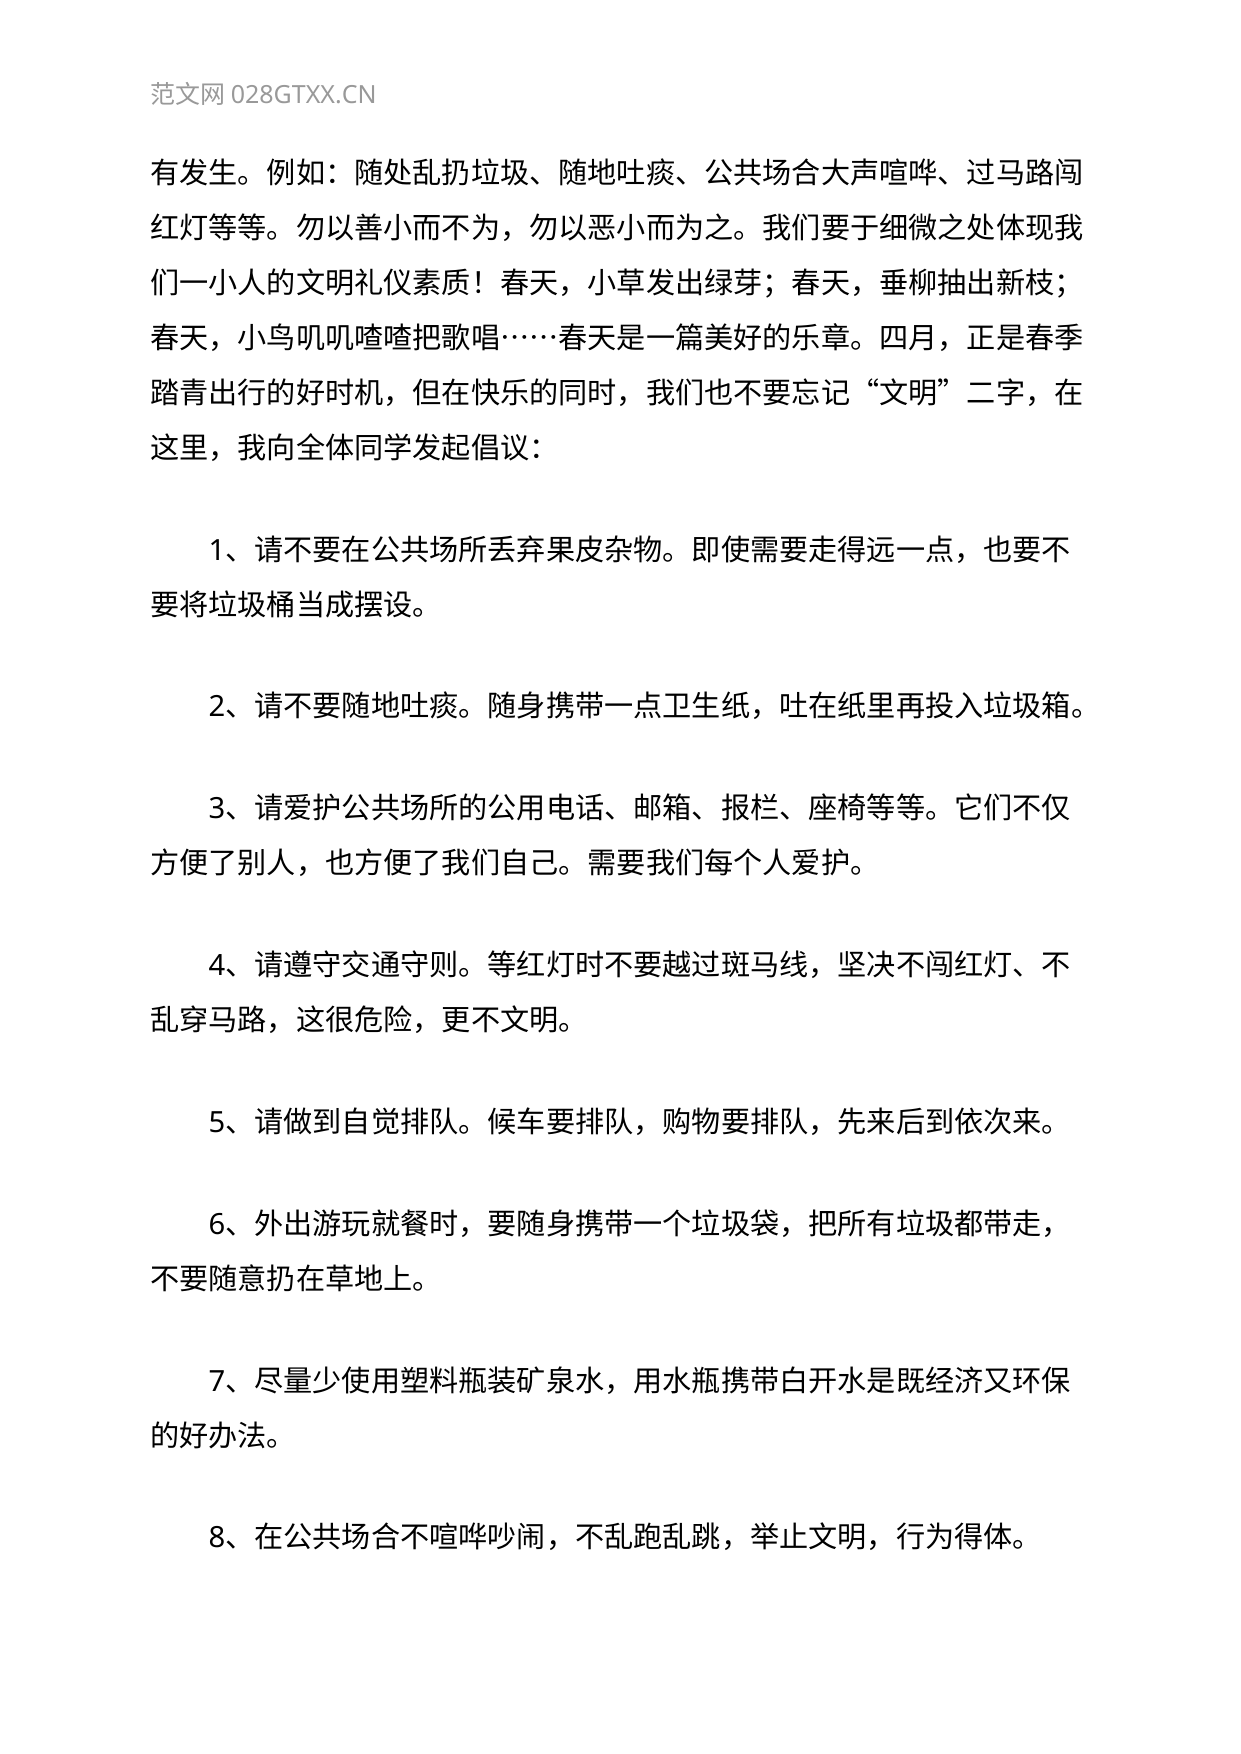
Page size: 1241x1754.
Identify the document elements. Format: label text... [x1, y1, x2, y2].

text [150, 150, 1090, 467]
text 1、请不要在公共场所丢弃果皮杂物。即使需要走得远一点，也要不要将垃圾桶当成摆设。 [150, 526, 1090, 623]
text 6、外出游玩就餐时，要随身携带一个垃圾袋，把所有垃圾都带走，不要随意扔在草地上。 [150, 1201, 1090, 1298]
text 7、尽量少使用塑料瓶装矿泉水，用水瓶携带白开水是既经济又环保的好办法。 [150, 1357, 1090, 1454]
text 4、请遵守交通守则。等红灯时不要越过斑马线，坚决不闯红灯、不乱穿马路，这很危险，更不文明。 [150, 942, 1090, 1039]
text 3、请爱护公共场所的公用电话、邮箱、报栏、座椅等等。它们不仅方便了别人，也方便了我们自己。需要我们每个人爱护。 [150, 785, 1090, 882]
text 2、请不要随地吐痰。随身携带一点卫生纸，吐在纸里再投入垃圾箱。 [150, 683, 1090, 725]
text 5、请做到自觉排队。候车要排队，购物要排队，先来后到依次来。 [150, 1098, 1090, 1141]
text 8、在公共场合不喧哗吵闹，不乱跑乱跳，举止文明，行为得体。 [150, 1514, 1090, 1556]
